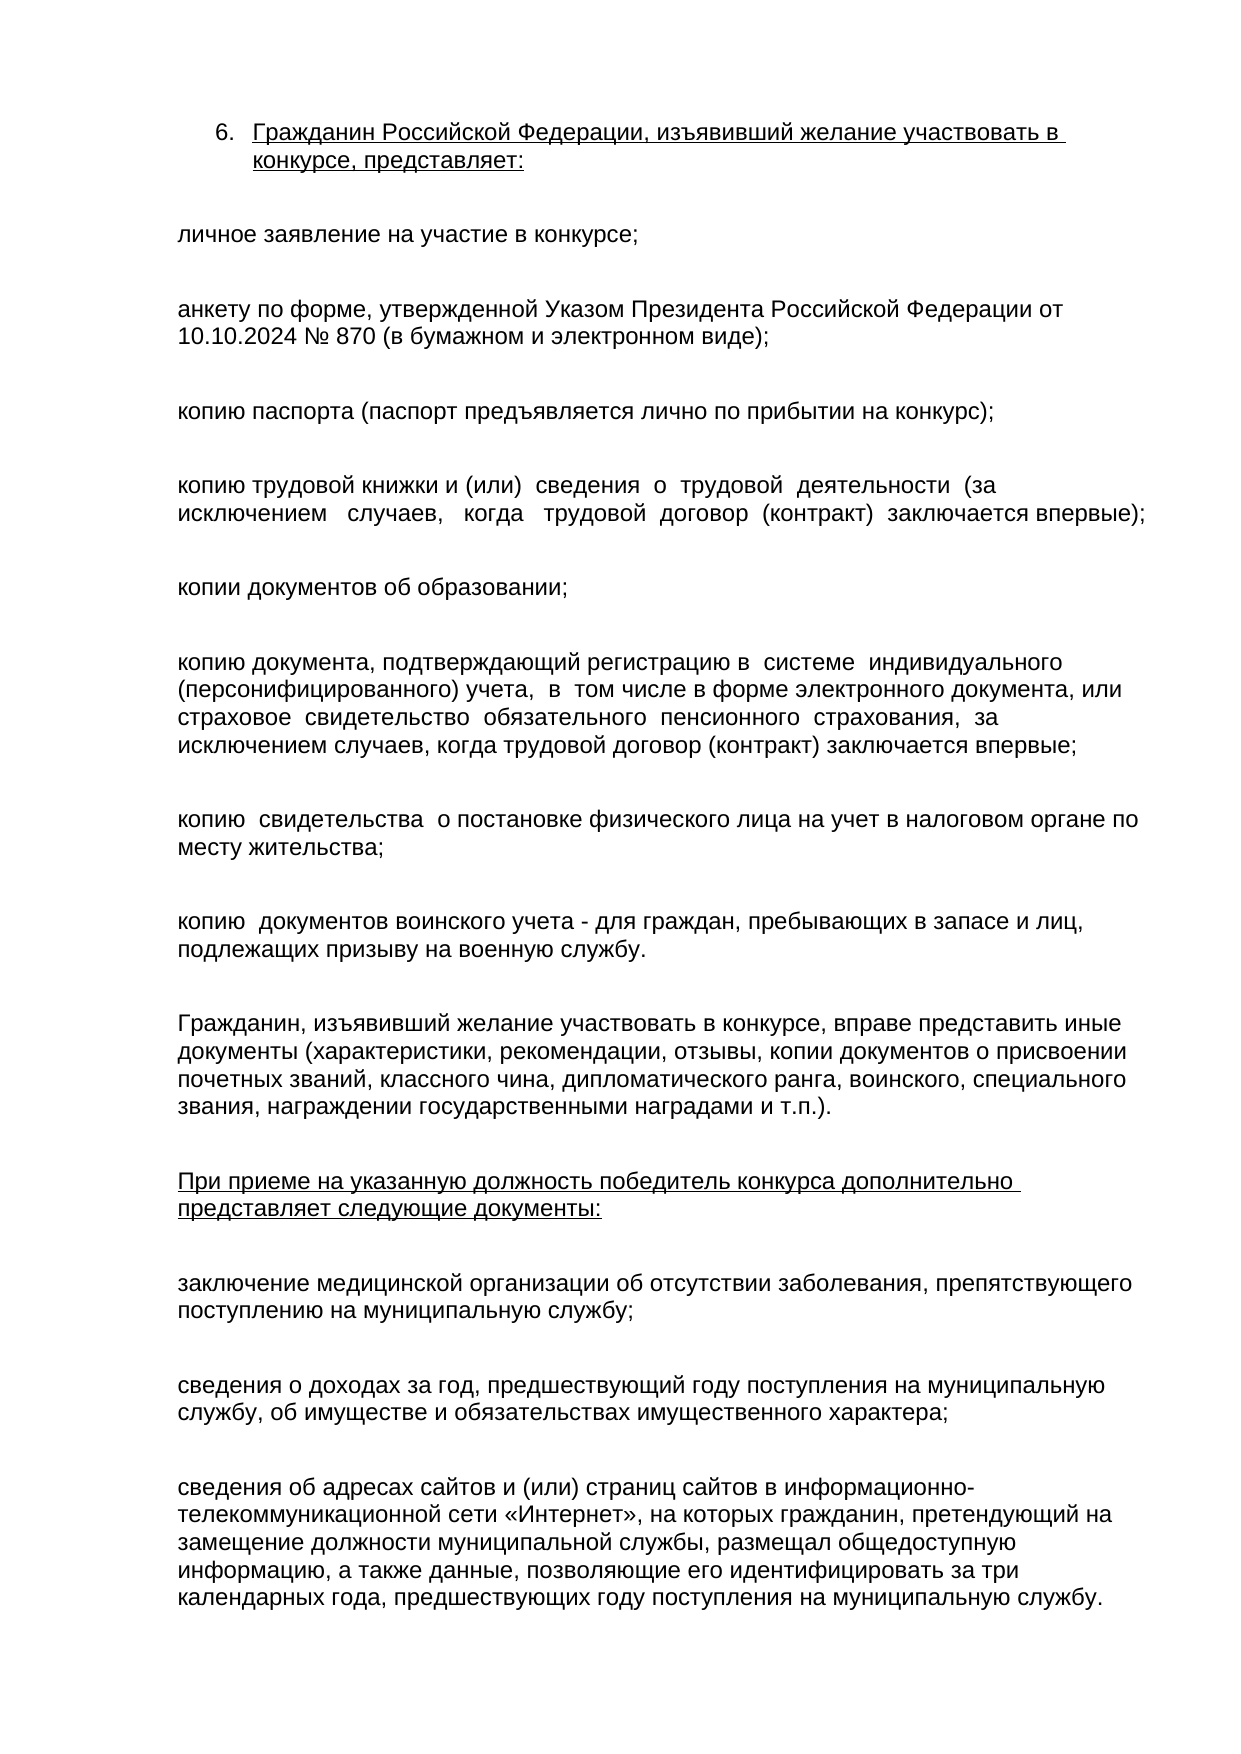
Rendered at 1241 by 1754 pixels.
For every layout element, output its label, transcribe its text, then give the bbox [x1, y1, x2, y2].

text заключение медицинской организации об отсутствии заболевания, препятствующего поступлению на муниципальную службу; [177, 1269, 1152, 1324]
text анкету по форме, утвержденной Указом Президента Российской Федерации от 10.10.2024 № 870 (в бумажном и электронном виде); [177, 295, 1152, 350]
text копию документов воинского учета - для граждан, пребывающих в запасе и лиц, подлежащих призыву на военную службу. [177, 907, 1152, 962]
text копию паспорта (паспорт предъявляется лично по прибытии на конкурс); [177, 397, 1152, 424]
list Гражданин Российской Федерации, изъявивший желание участвовать в конкурсе, представляет: [215, 118, 1152, 173]
text личное заявление на участие в конкурсе; [177, 220, 1152, 248]
text копию документа, подтверждающий регистрацию в системе индивидуального (персонифицированного) учета, в том числе в форме электронного документа, или страховое свидетельство обязательного пенсионного страхования, за исключением случаев, когда трудовой договор (контракт) заключается впервые; [177, 648, 1152, 758]
text копию трудовой книжки и (или) сведения о трудовой деятельности (за исключением случаев, когда трудовой договор (контракт) заключается впервые); [177, 471, 1152, 526]
text сведения об адресах сайтов и (или) страниц сайтов в информационно-телекоммуникационной сети «Интернет», на которых гражданин, претендующий на замещение должности муниципальной службы, размещал общедоступную информацию, а также данные, позволяющие его идентифицировать за три календарных года, предшествующих году поступления на муниципальную службу. [177, 1473, 1152, 1611]
text Гражданин, изъявивший желание участвовать в конкурсе, вправе представить иные документы (характеристики, рекомендации, отзывы, копии документов о присвоении почетных званий, классного чина, дипломатического ранга, воинского, специального звания, награждении государственными наградами и т.п.). [177, 1009, 1152, 1120]
text копии документов об образовании; [177, 573, 1152, 601]
text При приеме на указанную должность победитель конкурса дополнительно представляет следующие документы: [177, 1167, 1152, 1222]
text сведения о доходах за год, предшествующий году поступления на муниципальную службу, об имуществе и обязательствах имущественного характера; [177, 1371, 1152, 1426]
text копию свидетельства о постановке физического лица на учет в налоговом органе по месту жительства; [177, 805, 1152, 860]
